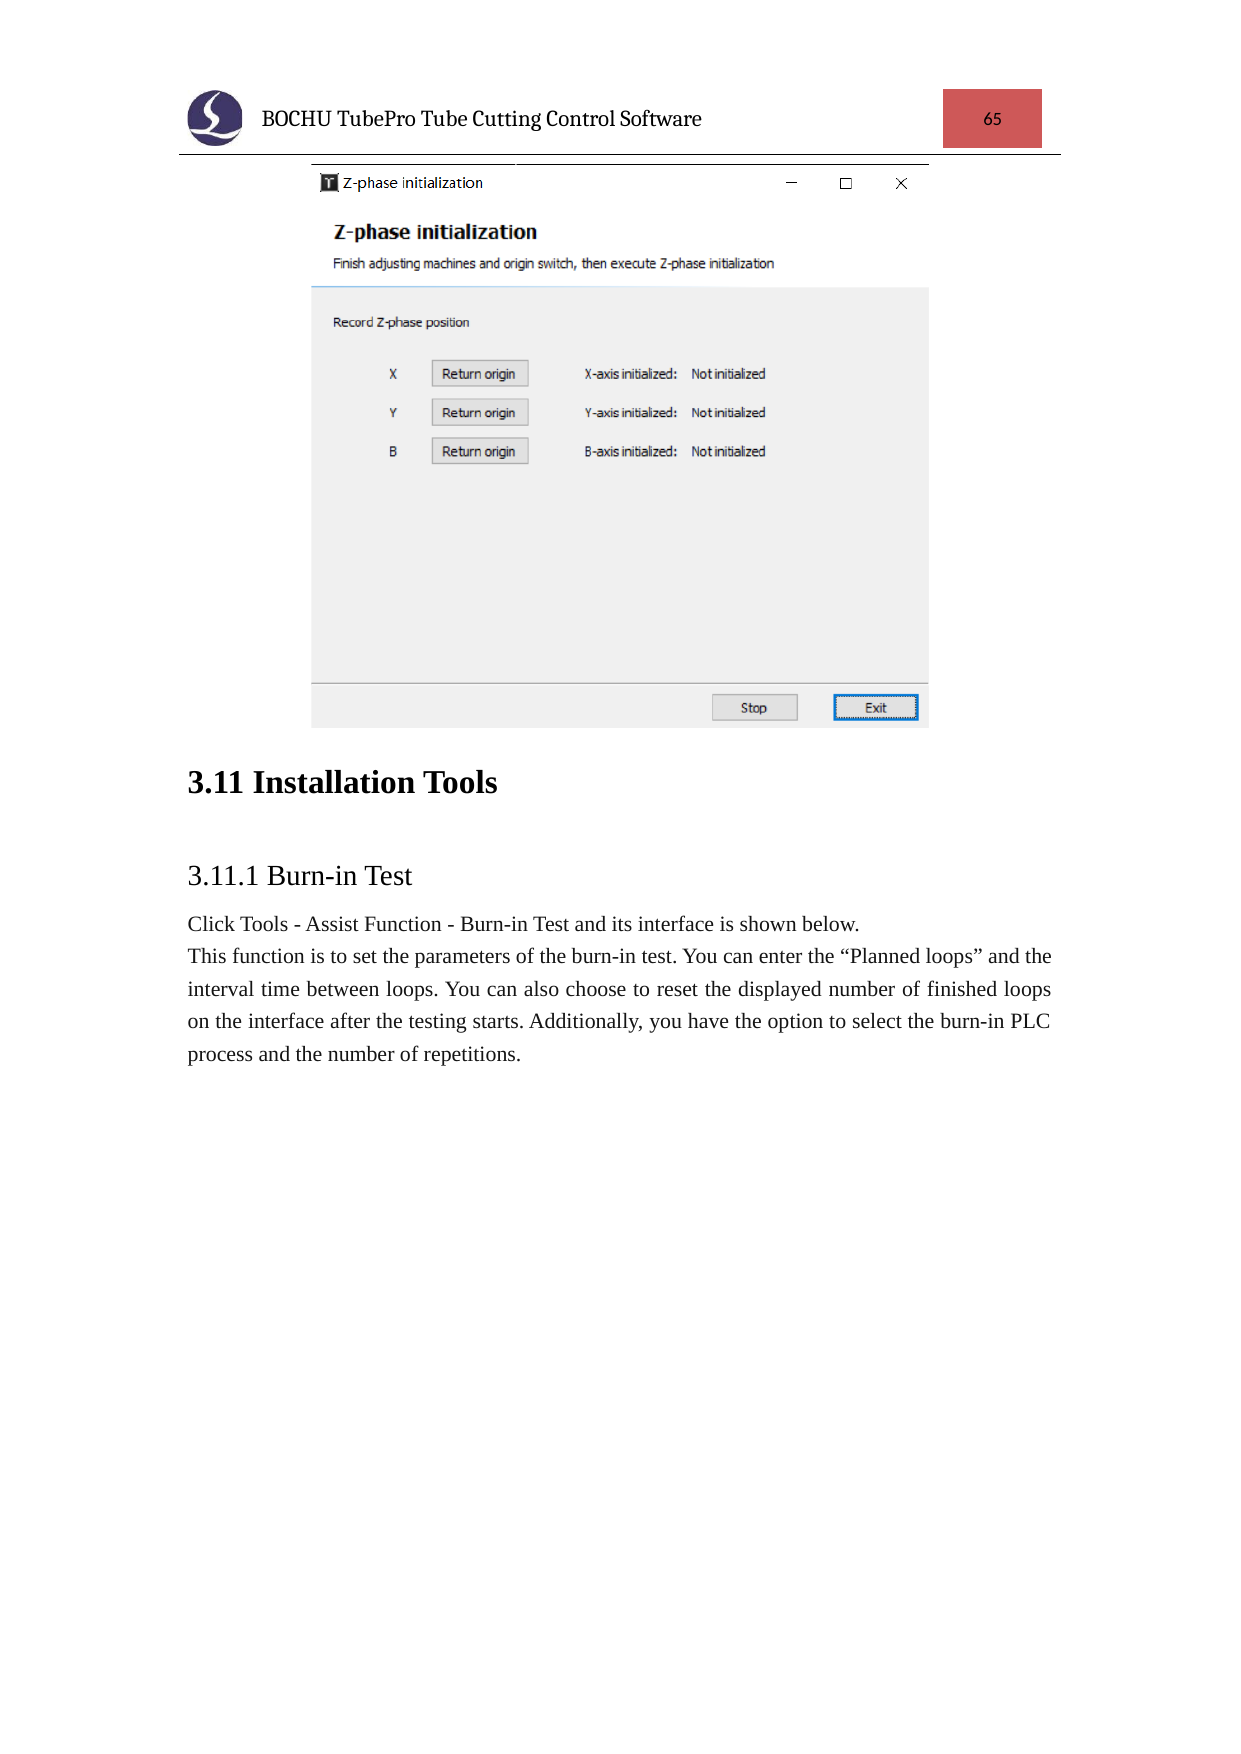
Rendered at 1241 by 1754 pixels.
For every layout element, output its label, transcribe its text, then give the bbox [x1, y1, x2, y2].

text 3.11.1 Burn-in Test [187, 842, 1053, 907]
list Click Tools - Assist Function - Burn-in Test and its interface is shown below. [187, 907, 1053, 940]
picture [311, 164, 929, 728]
list This function is to set the parameters of the burn-in test. You can enter the “Planned loops” and the interval time between loops. You can also choose to reset the displayed number of finished loops on the interface after the testing starts. Additionally, you have the option to select the burn-in PLC process and the number of repetitions. [187, 952, 1053, 1070]
picture [187, 90, 243, 146]
list 3.11 Installation Tools [187, 749, 1053, 814]
